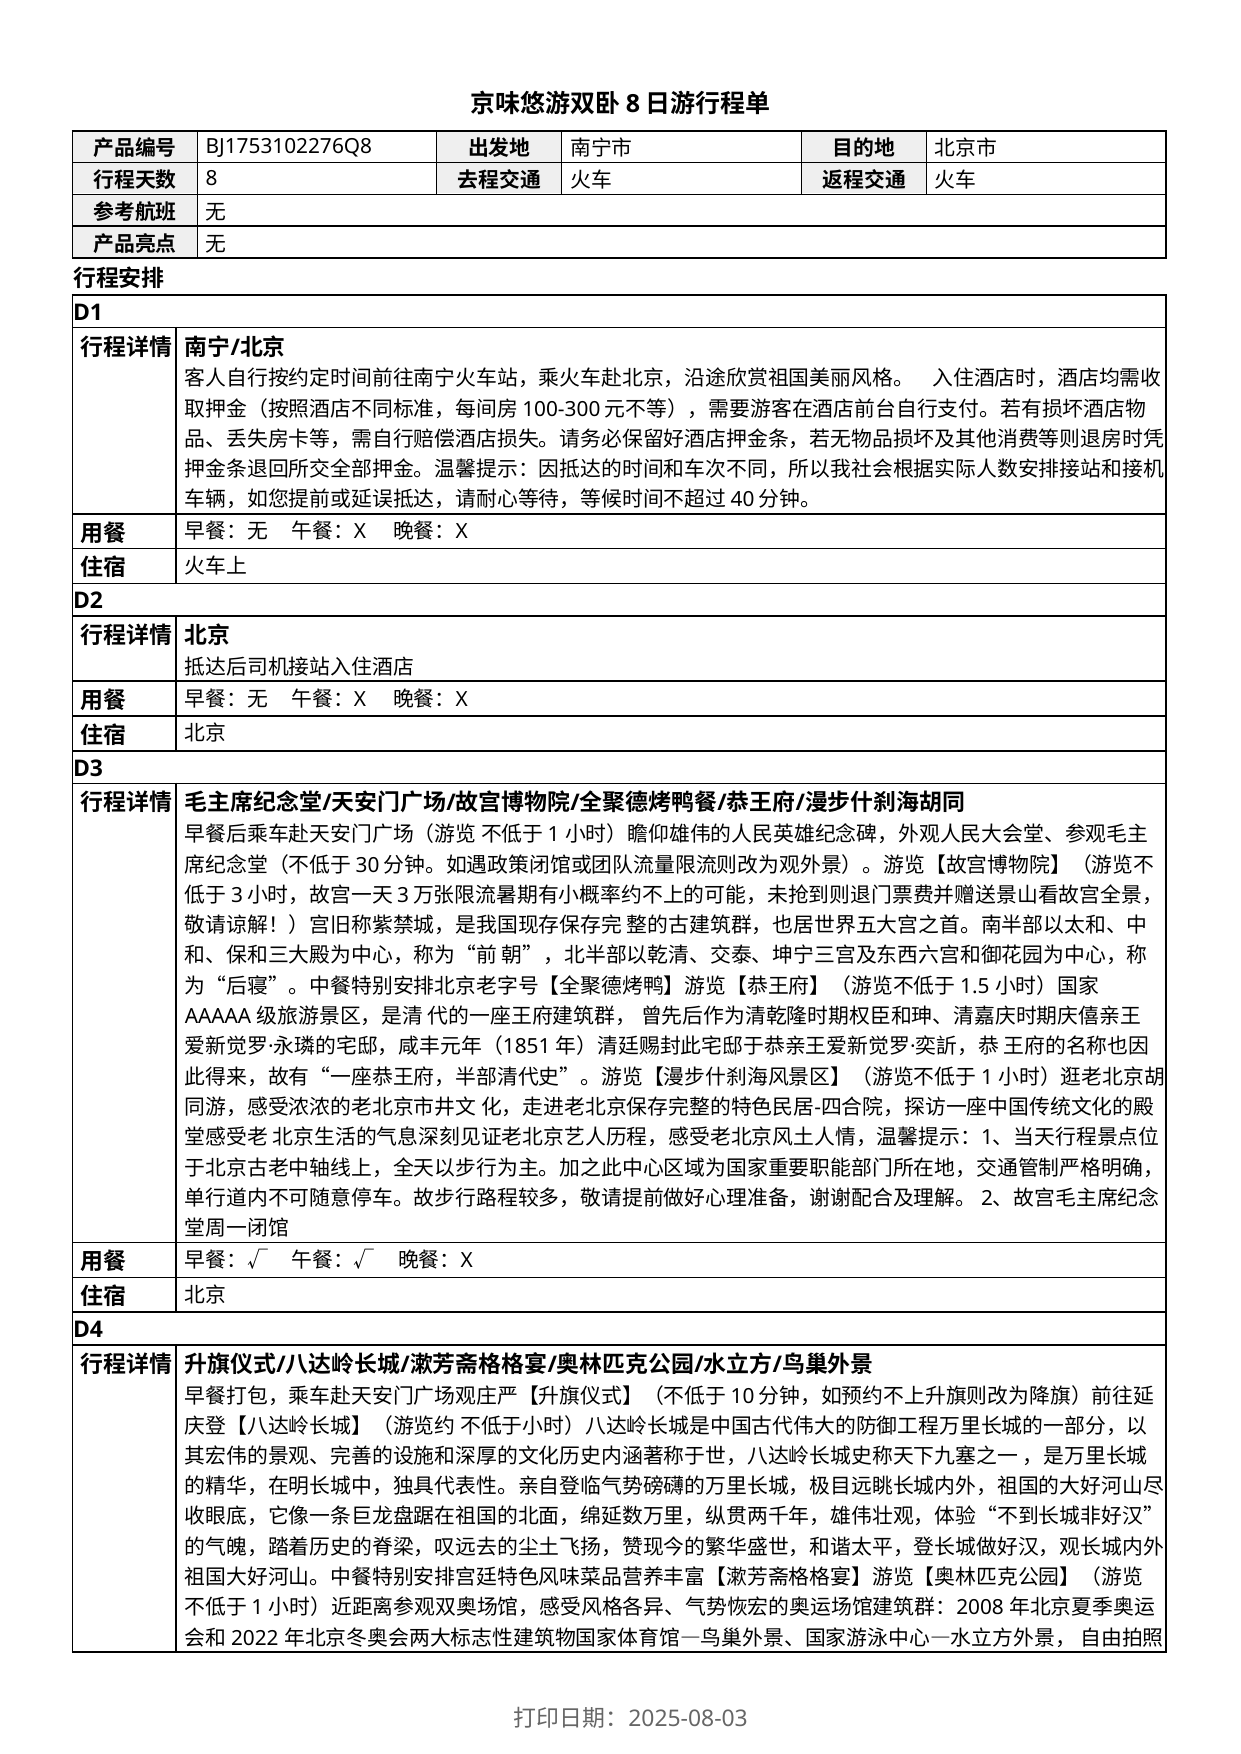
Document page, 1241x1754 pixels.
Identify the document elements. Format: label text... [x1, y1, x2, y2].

table_cell 行程详情 [73, 328, 175, 513]
table_header 目的地 [802, 132, 926, 162]
table_cell 无 [198, 195, 1165, 225]
table_cell 早餐：√ 午餐：√ 晚餐：X [177, 1243, 1165, 1276]
table_cell 北京 抵达后司机接站入住酒店 [177, 617, 1165, 680]
table_cell 早餐：无 午餐：X 晚餐：X [177, 515, 1165, 548]
table_cell 行程天数 [73, 163, 197, 193]
table_header 南宁市 [562, 132, 801, 162]
table_cell 行程详情 [73, 784, 175, 1242]
table_cell 去程交通 [437, 163, 561, 193]
table_cell 8 [198, 163, 436, 193]
table_cell 南宁/北京 客人自行按约定时间前往南宁火车站，乘火车赴北京，沿途欣赏祖国美丽风格。 [177, 328, 1165, 513]
table_cell 返程交通 [802, 163, 926, 193]
table_header 北京市 [927, 132, 1165, 162]
table_cell 火车 [927, 163, 1165, 193]
table_cell 北京 [177, 1278, 1165, 1311]
table_cell 火车 [562, 163, 801, 193]
table_cell 毛主席纪念堂/天安门广场/故宫博物院/全聚德烤鸭餐/恭王府/漫步什刹海胡同 早餐后乘车赴天安门广场（游览 不低于1 小时）瞻仰雄伟的人民英雄纪念碑，外观人民大会堂、参观毛主席纪念堂（不低于30分钟。如遇政策闭馆或团队流量限流则改为观外景）。 [177, 784, 1165, 1242]
table_cell 住宿 [73, 717, 175, 750]
table_header BJ1753102276Q8 [198, 132, 436, 162]
table_cell 早餐：无 午餐：X 晚餐：X [177, 682, 1165, 715]
table_cell 无 [198, 227, 1165, 257]
text 京味悠游双卧8日游行程单 [73, 83, 1167, 119]
table_header D1 [73, 296, 1165, 327]
table_cell 住宿 [73, 549, 175, 582]
table_cell 火车上 [177, 549, 1165, 582]
table_cell 用餐 [73, 682, 175, 715]
table_cell 参考航班 [73, 195, 197, 225]
table_header 产品编号 [73, 132, 197, 162]
text 行程安排 [73, 260, 1167, 293]
table_cell 住宿 [73, 1278, 175, 1311]
table_cell D4 [73, 1313, 1165, 1344]
table_cell D2 [73, 584, 1165, 615]
table_cell 产品亮点 [73, 227, 197, 257]
table_cell D3 [73, 752, 1165, 783]
table_cell 用餐 [73, 515, 175, 548]
table_cell 用餐 [73, 1243, 175, 1276]
table_cell 行程详情 [73, 617, 175, 680]
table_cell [177, 1346, 1165, 1651]
table_cell 北京 [177, 717, 1165, 750]
table_cell 行程详情 [73, 1346, 175, 1651]
table_header 出发地 [437, 132, 561, 162]
